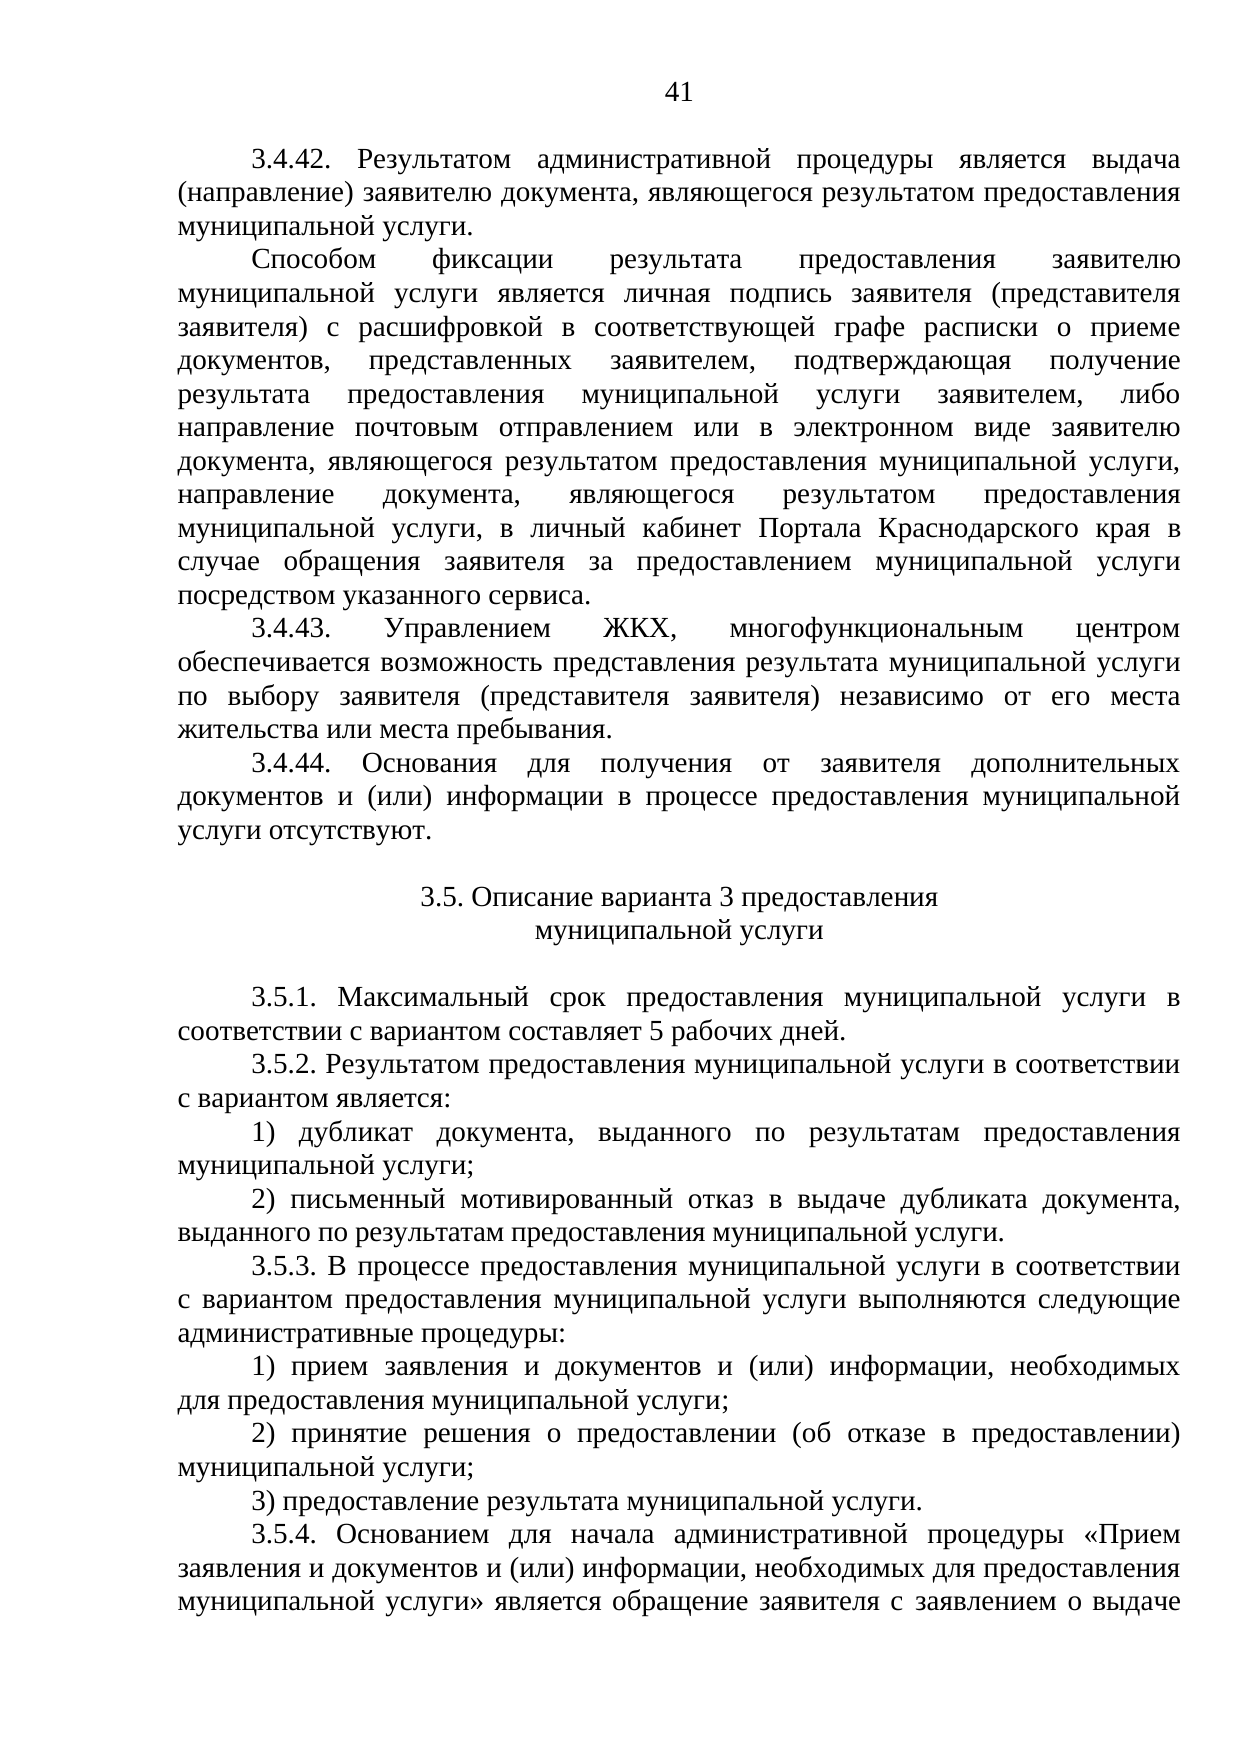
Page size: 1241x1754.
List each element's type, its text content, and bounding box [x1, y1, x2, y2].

text 3.4.42. Результатом административной процедуры является выдача (направление) заявителю документа, являющегося результатом предоставления муниципальной услуги. [177, 141, 1181, 242]
text 2) принятие решения о предоставлении (об отказе в предоставлении) муниципальной услуги; [177, 1416, 1181, 1483]
text 3) предоставление результата муниципальной услуги. [177, 1483, 1181, 1516]
text Способом фиксации результата предоставления заявителю муниципальной услуги является личная подпись заявителя (представителя заявителя) с расшифровкой в соответствующей графе расписки о приеме документов, представленных заявителем, подтверждающая получение результата предоставления муниципальной услуги заявителем, либо направление почтовым отправлением или в электронном виде заявителю документа, являющегося результатом предоставления муниципальной услуги, направление документа, являющегося результатом предоставления муниципальной услуги, в личный кабинет Портала Краснодарского края в случае обращения заявителя за предоставлением муниципальной услуги посредством указанного сервиса. [177, 242, 1181, 611]
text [177, 1516, 1181, 1617]
text 1) дубликат документа, выданного по результатам предоставления муниципальной услуги; [177, 1114, 1181, 1181]
text 3.5.1. Максимальный срок предоставления муниципальной услуги в соответствии с вариантом составляет 5 рабочих дней. [177, 979, 1181, 1047]
text 1) прием заявления и документов и (или) информации, необходимых для предоставления муниципальной услуги; [177, 1348, 1181, 1416]
text 3.5. Описание варианта 3 предоставления [177, 879, 1181, 912]
text 3.5.3. В процессе предоставления муниципальной услуги в соответствии с вариантом предоставления муниципальной услуги выполняются следующие административные процедуры: [177, 1248, 1181, 1348]
text 3.5.2. Результатом предоставления муниципальной услуги в соответствии с вариантом является: [177, 1047, 1181, 1114]
text 3.4.44. Основания для получения от заявителя дополнительных документов и (или) информации в процессе предоставления муниципальной услуги отсутствуют. [177, 745, 1181, 845]
text муниципальной услуги [177, 912, 1181, 946]
text 2) письменный мотивированный отказ в выдаче дубликата документа, выданного по результатам предоставления муниципальной услуги. [177, 1181, 1181, 1248]
text 3.4.43. Управлением ЖКХ, многофункциональным центром обеспечивается возможность представления результата муниципальной услуги по выбору заявителя (представителя заявителя) независимо от его места жительства или места пребывания. [177, 611, 1181, 745]
